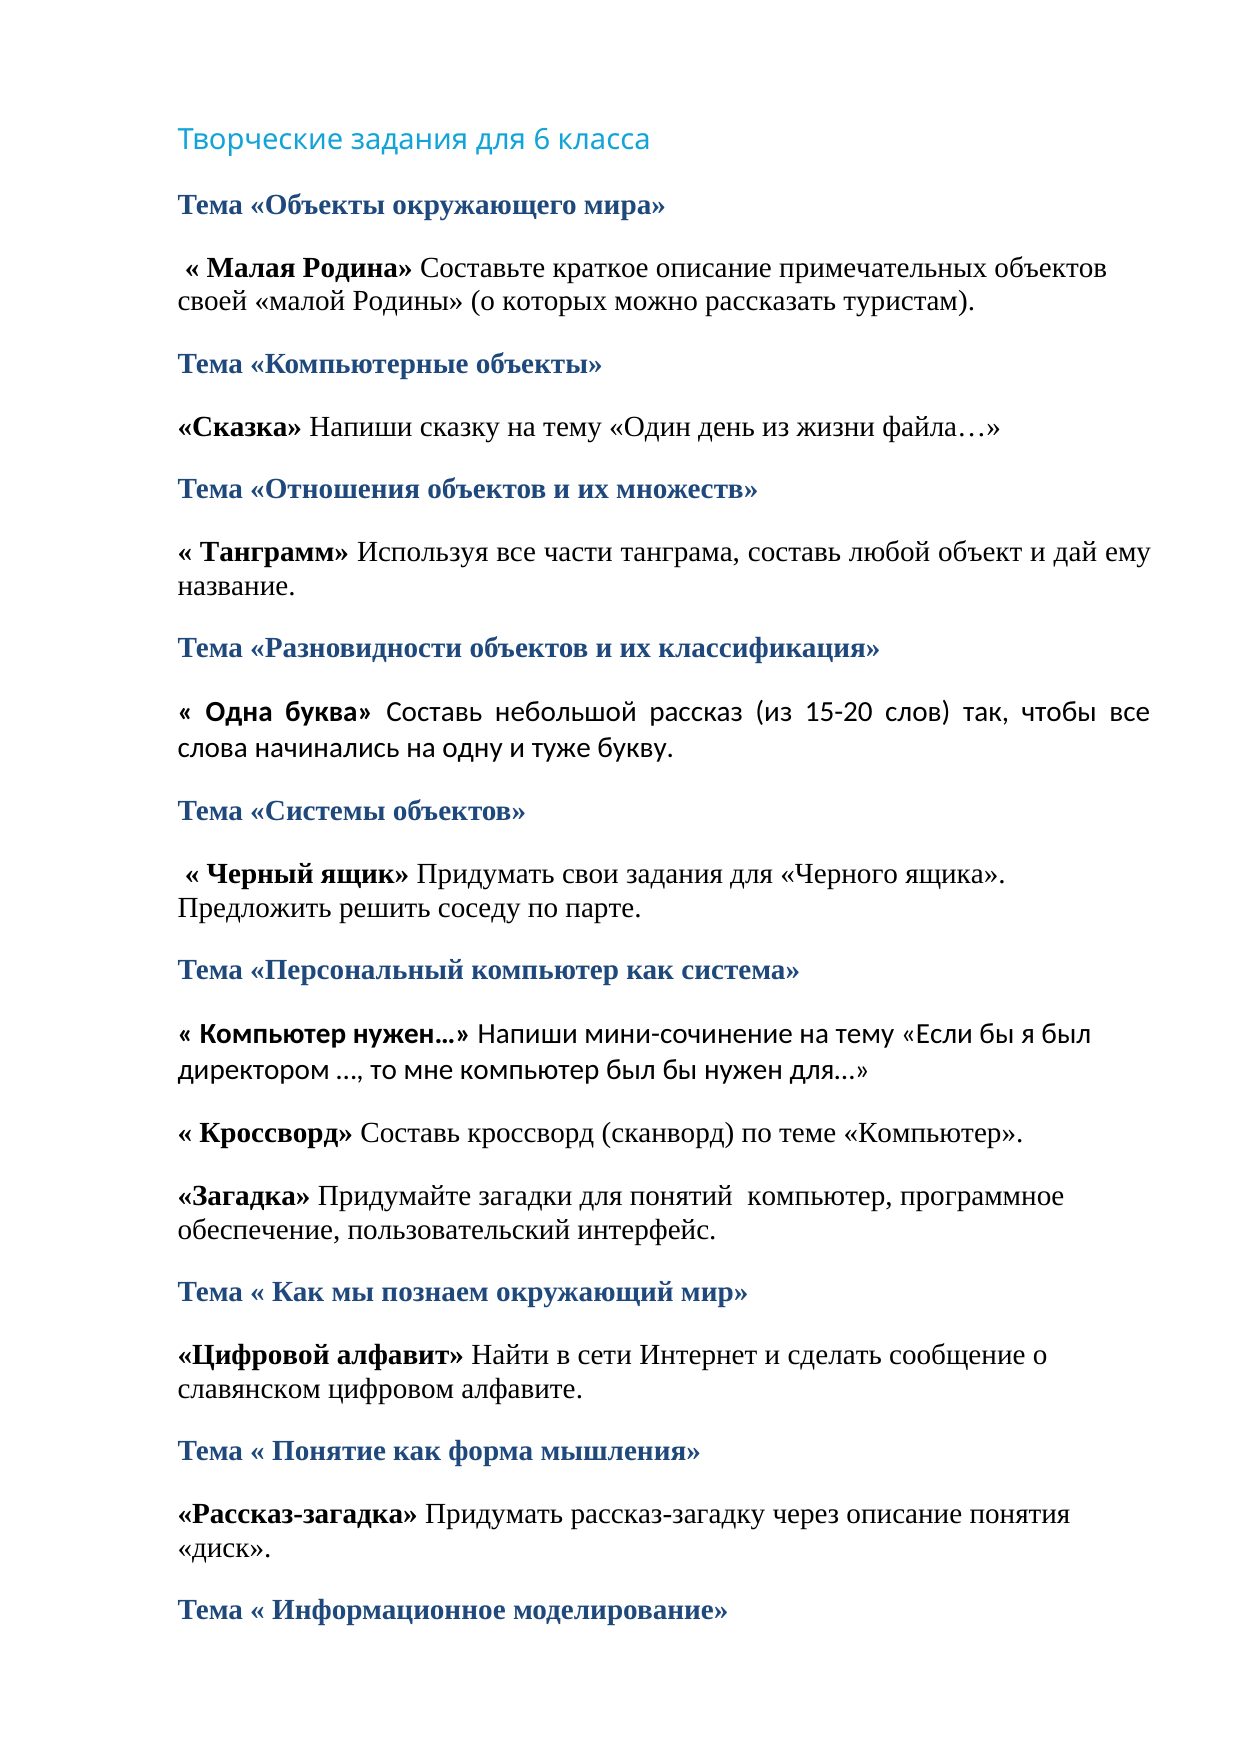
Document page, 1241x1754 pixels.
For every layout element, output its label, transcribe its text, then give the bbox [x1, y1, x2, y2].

text « Танграмм» Используя все части танграма, составь любой объект и дай ему название. [177, 534, 1152, 601]
text «Загадка» Придумайте загадки для понятий компьютер, программное обеспечение, пользовательский интерфейс. [177, 1178, 1152, 1245]
text Тема «Персональный компьютер как система» [177, 952, 1152, 986]
text « Малая Родина» Составьте краткое описание примечательных объектов своей «малой Родины» (о которых можно рассказать туристам). [177, 250, 1152, 317]
text Тема «Системы объектов» [177, 793, 1152, 827]
text « Компьютер нужен…» Напиши мини-сочинение на тему «Если бы я был директором …, то мне компьютер был бы нужен для…» [177, 1015, 1152, 1086]
text Творческие задания для 6 класса [177, 118, 1152, 158]
text Тема «Компьютерные объекты» [177, 346, 1152, 379]
text «Цифровой алфавит» Найти в сети Интернет и сделать сообщение о славянском цифровом алфавите. [177, 1337, 1152, 1404]
text « Кроссворд» Составь кроссворд (сканворд) по теме «Компьютер». [177, 1116, 1152, 1149]
text Тема «Объекты окружающего мира» [177, 187, 1152, 221]
text Тема « Понятие как форма мышления» [177, 1433, 1152, 1467]
text «Сказка» Напиши сказку на тему «Один день из жизни файла…» [177, 409, 1152, 442]
text Тема « Как мы познаем окружающий мир» [177, 1274, 1152, 1308]
text « Одна буква» Составь небольшой рассказ (из 15-20 слов) так, чтобы все слова начинались на одну и туже букву. [177, 693, 1152, 764]
text Тема «Разновидности объектов и их классификация» [177, 630, 1152, 664]
text «Рассказ-загадка» Придумать рассказ-загадку через описание понятия «диск». [177, 1496, 1152, 1563]
text « Черный ящик» Придумать свои задания для «Черного ящика». Предложить решить соседу по парте. [177, 856, 1152, 923]
text Тема « Информационное моделирование» [177, 1592, 1152, 1626]
text Тема «Отношения объектов и их множеств» [177, 471, 1152, 505]
